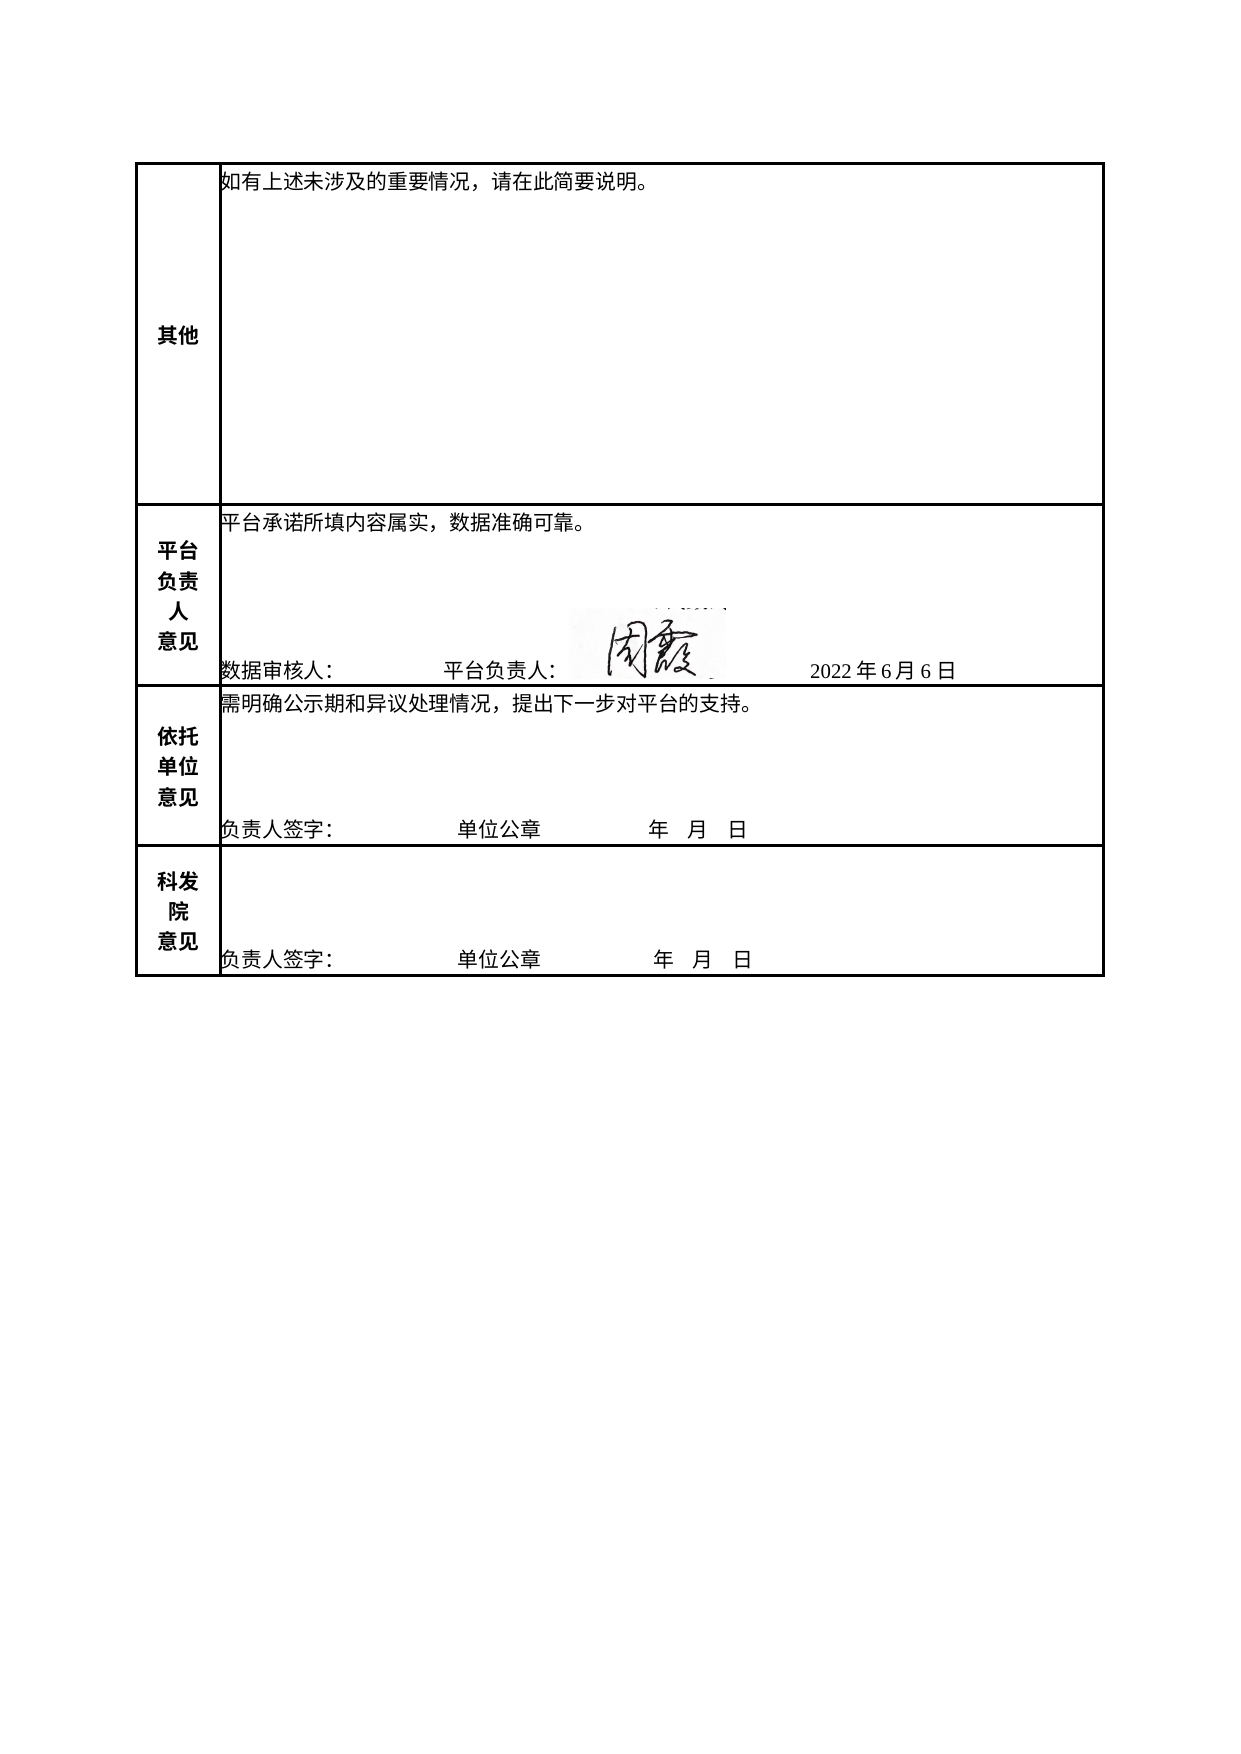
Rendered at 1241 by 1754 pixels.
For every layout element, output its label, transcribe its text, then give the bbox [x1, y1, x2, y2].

table_cell 如有上述未涉及的重要情况，请在此简要说明。 [222, 165, 1102, 503]
picture [568, 608, 726, 679]
table_cell 需明确公示期和异议处理情况，提出下一步对平台的支持。 负责人签字： 单位公章 年 月 日 [222, 687, 1102, 844]
table_cell 依托单位 意见 [138, 687, 219, 844]
table_cell 负责人签字： 单位公章 年 月 日 [222, 847, 1102, 973]
table_cell 平台负责人 意见 [138, 506, 219, 684]
table_cell 科发院 意见 [138, 847, 219, 973]
table_cell 平台承诺所填内容属实，数据准确可靠。 数据审核人： 平台负责人： 2022年6月6 日 [222, 506, 1102, 684]
table_cell 其他 [138, 165, 219, 503]
